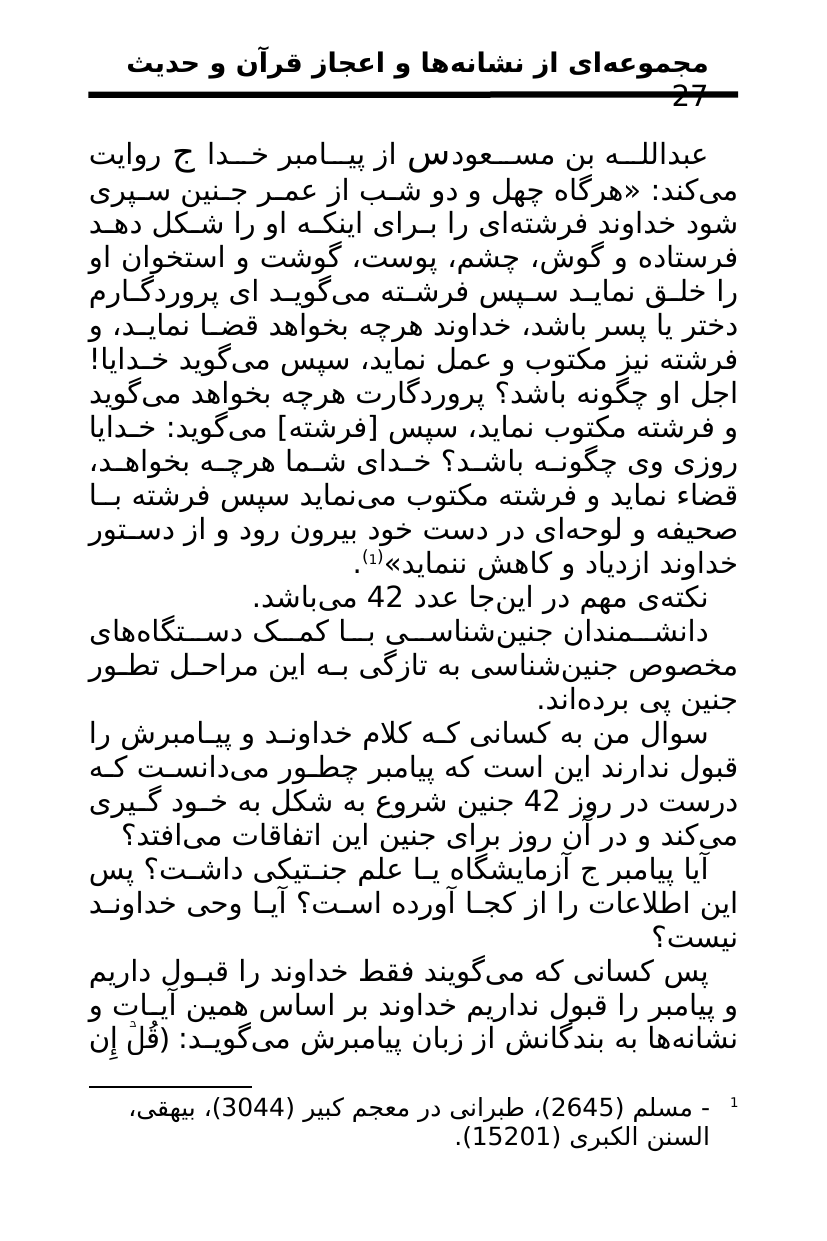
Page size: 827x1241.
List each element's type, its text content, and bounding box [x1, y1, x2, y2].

text عبدالله بن مسعودس از پیامبر خدا ج روایت می‌کند: «هرگاه چهل و دو شب از عمر جنین سپری شود خداوند فرشته‌ای را برای اینکه او را شکل دهد فرستاده و گوش، چشم، پوست، گوشت و استخوان او را خلق نماید سپس فرشته می‌گوید ای پروردگارم دختر یا پسر باشد، خداوند هرچه بخواهد قضا نماید، و فرشته نیز مکتوب و عمل نماید، سپس می‌گوید خدایا! اجل او چگونه باشد؟ پروردگارت هرچه بخواهد می‌گوید و فرشته مکتوب نماید، سپس [فرشته] می‌گوید: خدایا روزی وی چگونه باشد؟ خدای شما هرچه بخواهد، قضاء نماید و فرشته مکتوب می‌نماید سپس فرشته با صحیفه و لوحه‌ای در دست خود بیرون رود و از دستور خداوند ازدیاد و کاهش ننماید»(). [89, 132, 738, 580]
text دانشمندان جنین‌شناسی با کمک دستگاه‌های مخصوص جنین‌شناسی به تازگی به این مراحل تطور جنین پی برده‌اند. [89, 614, 738, 716]
text آیا پیامبر ج آزمایشگاه یا علم جنتیکی داشت؟ پس این اطلاعات را از کجا آورده است؟ آیا وحی خداوند نیست؟ [89, 852, 738, 954]
text سوال من به کسانی که کلام خداوند و پیامبرش را قبول ندارند این است که پیامبر چطور می‌دانست که درست در روز 42 جنین شروع به شکل به خود گیری می‌کند و در آن روز برای جنین این اتفاقات می‌افتد؟ [89, 716, 738, 852]
text نکته‌ی مهم در این‌جا عدد 42 می‌باشد. [89, 580, 738, 614]
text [89, 954, 738, 1056]
